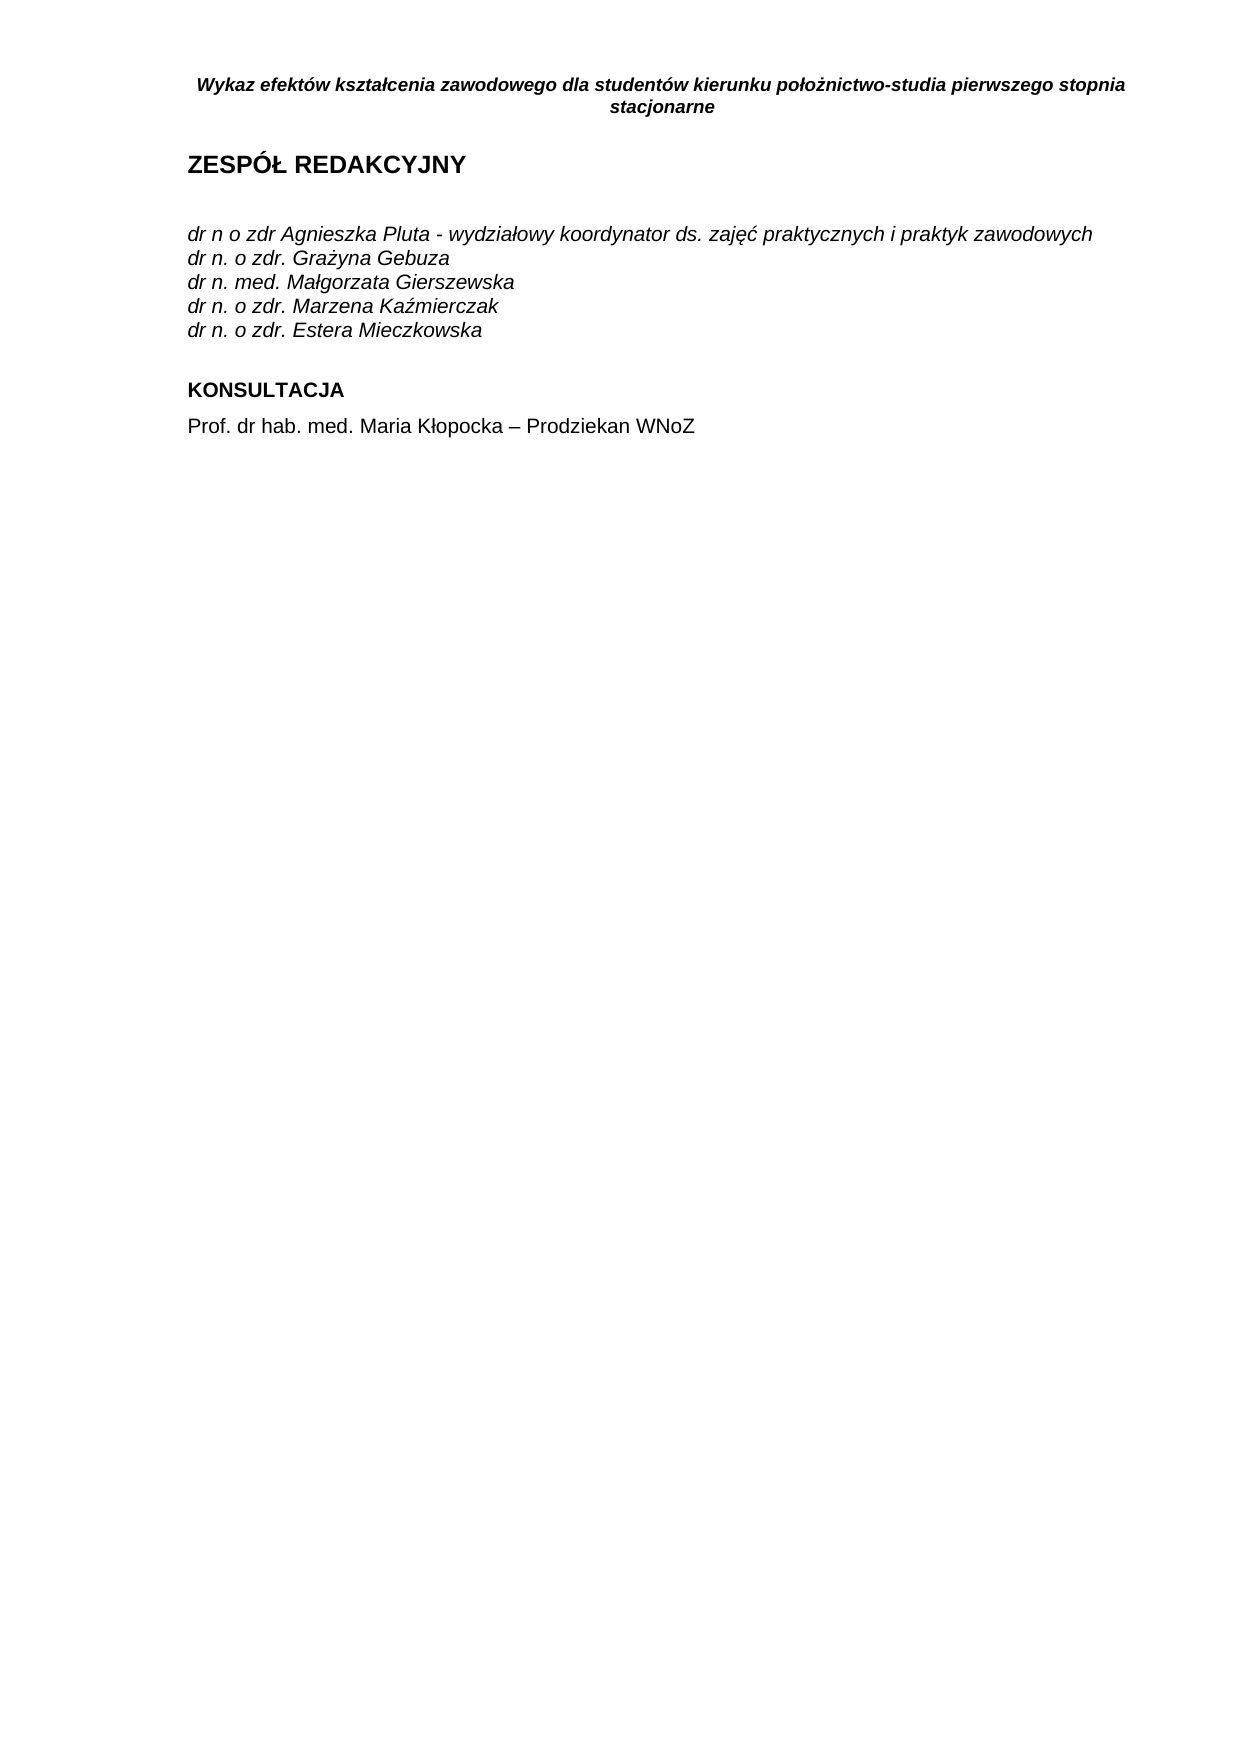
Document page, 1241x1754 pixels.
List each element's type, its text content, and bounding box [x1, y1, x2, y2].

text KONSULTACJA [187, 378, 1137, 402]
text dr n. med. Małgorzata Gierszewska [187, 270, 1137, 294]
text dr n. o zdr. Marzena Kaźmierczak [187, 294, 1137, 318]
text dr n o zdr Agnieszka Pluta - wydziałowy koordynator ds. zajęć praktycznych i praktyk zawodowych [187, 222, 1137, 246]
text dr n. o zdr. Estera Mieczkowska [187, 318, 1137, 342]
text ZESPÓŁ REDAKCYJNY [187, 150, 1137, 179]
text Prof. dr hab. med. Maria Kłopocka – Prodziekan WNoZ [187, 413, 1137, 437]
text dr n. o zdr. Grażyna Gebuza [187, 246, 1137, 270]
